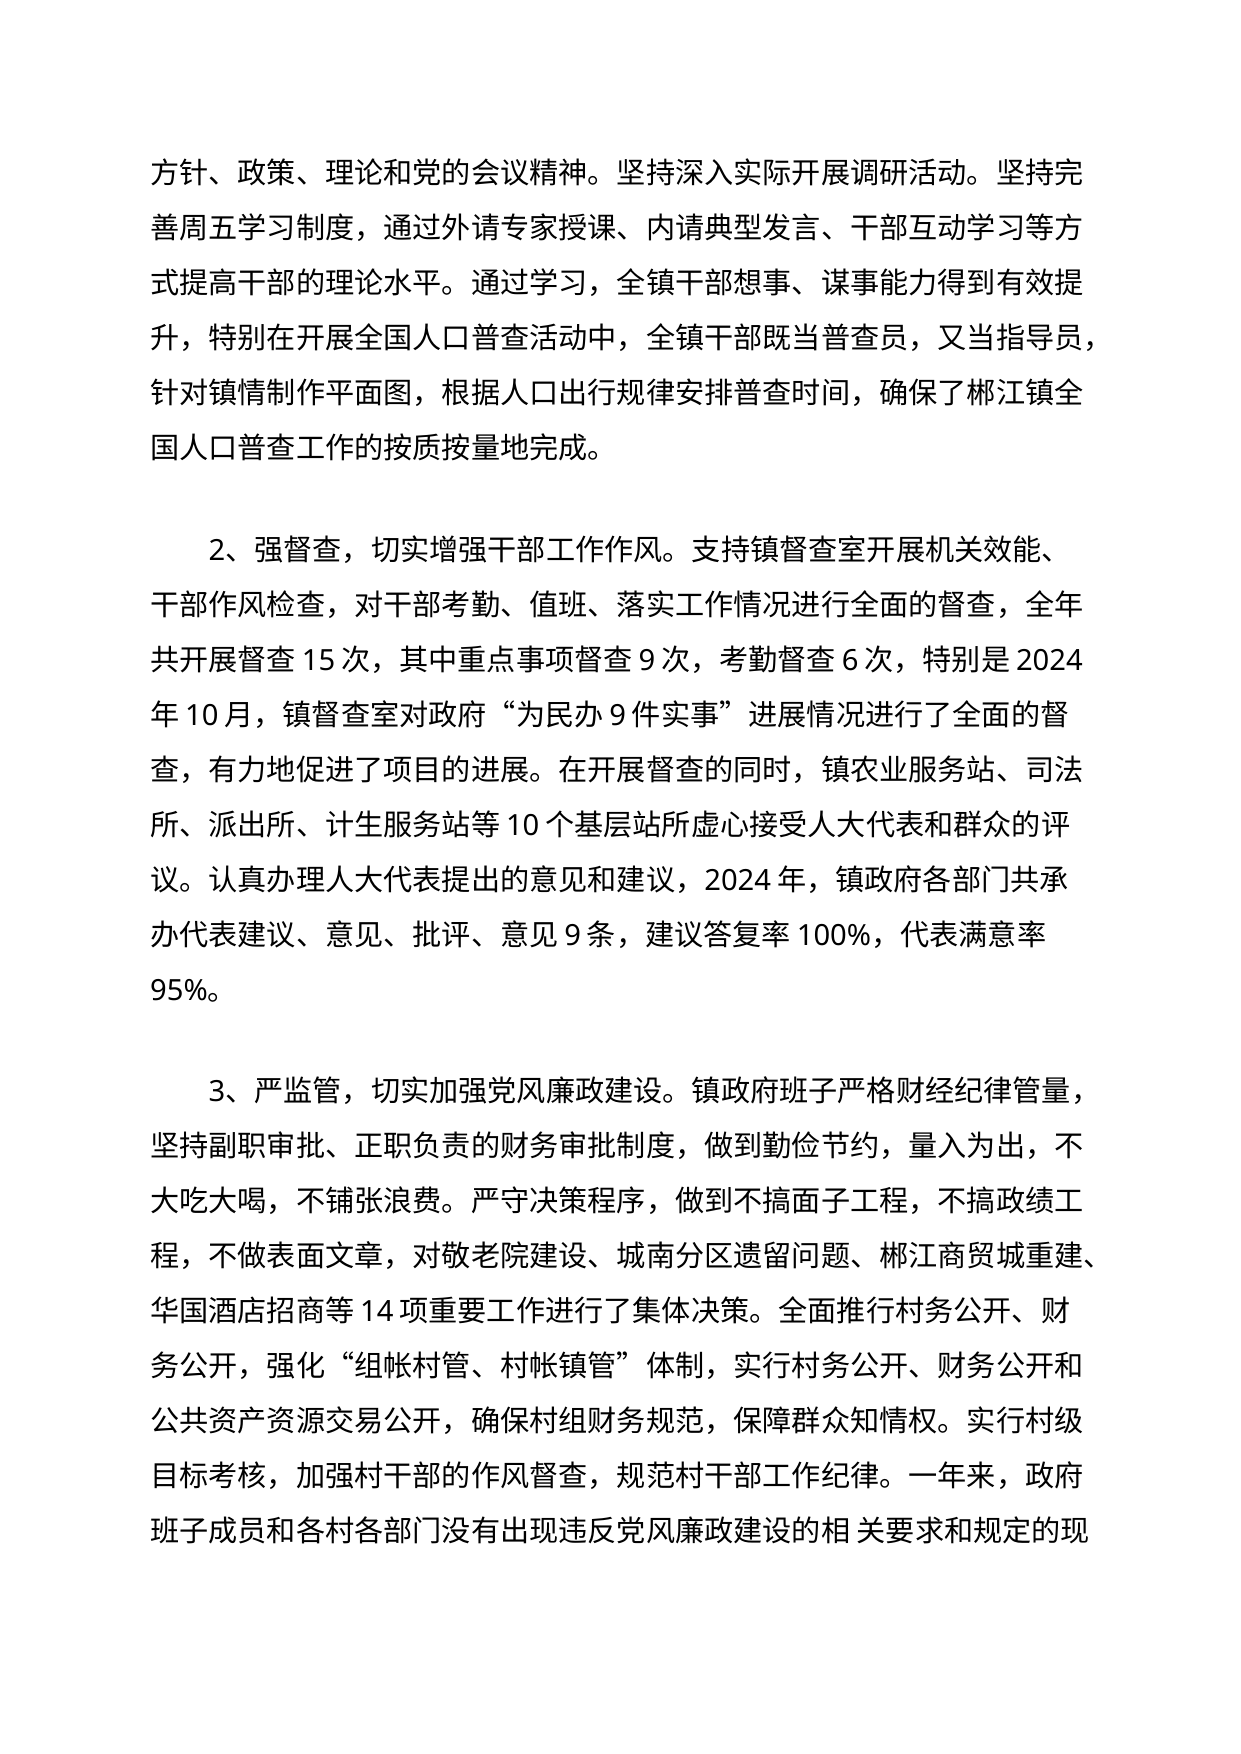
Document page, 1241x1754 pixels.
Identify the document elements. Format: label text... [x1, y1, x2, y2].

text 2、强督查，切实增强干部工作作风。支持镇督查室开展机关效能、干部作风检查，对干部考勤、值班、落实工作情况进行全面的督查，全年共开展督查15次，其中重点事项督查9次，考勤督查6次，特别是2024年10月，镇督查室对政府“为民办9件实事”进展情况进行了全面的督查，有力地促进了项目的进展。在开展督查的同时，镇农业服务站、司法所、派出所、计生服务站等10个基层站所虚心接受人大代表和群众的评议。认真办理人大代表提出的意见和建议，2024年，镇政府各部门共承办代表建议、意见、批评、意见9条，建议答复率100%，代表满意率95%。 [150, 526, 1090, 1008]
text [150, 1068, 1090, 1550]
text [150, 150, 1090, 467]
